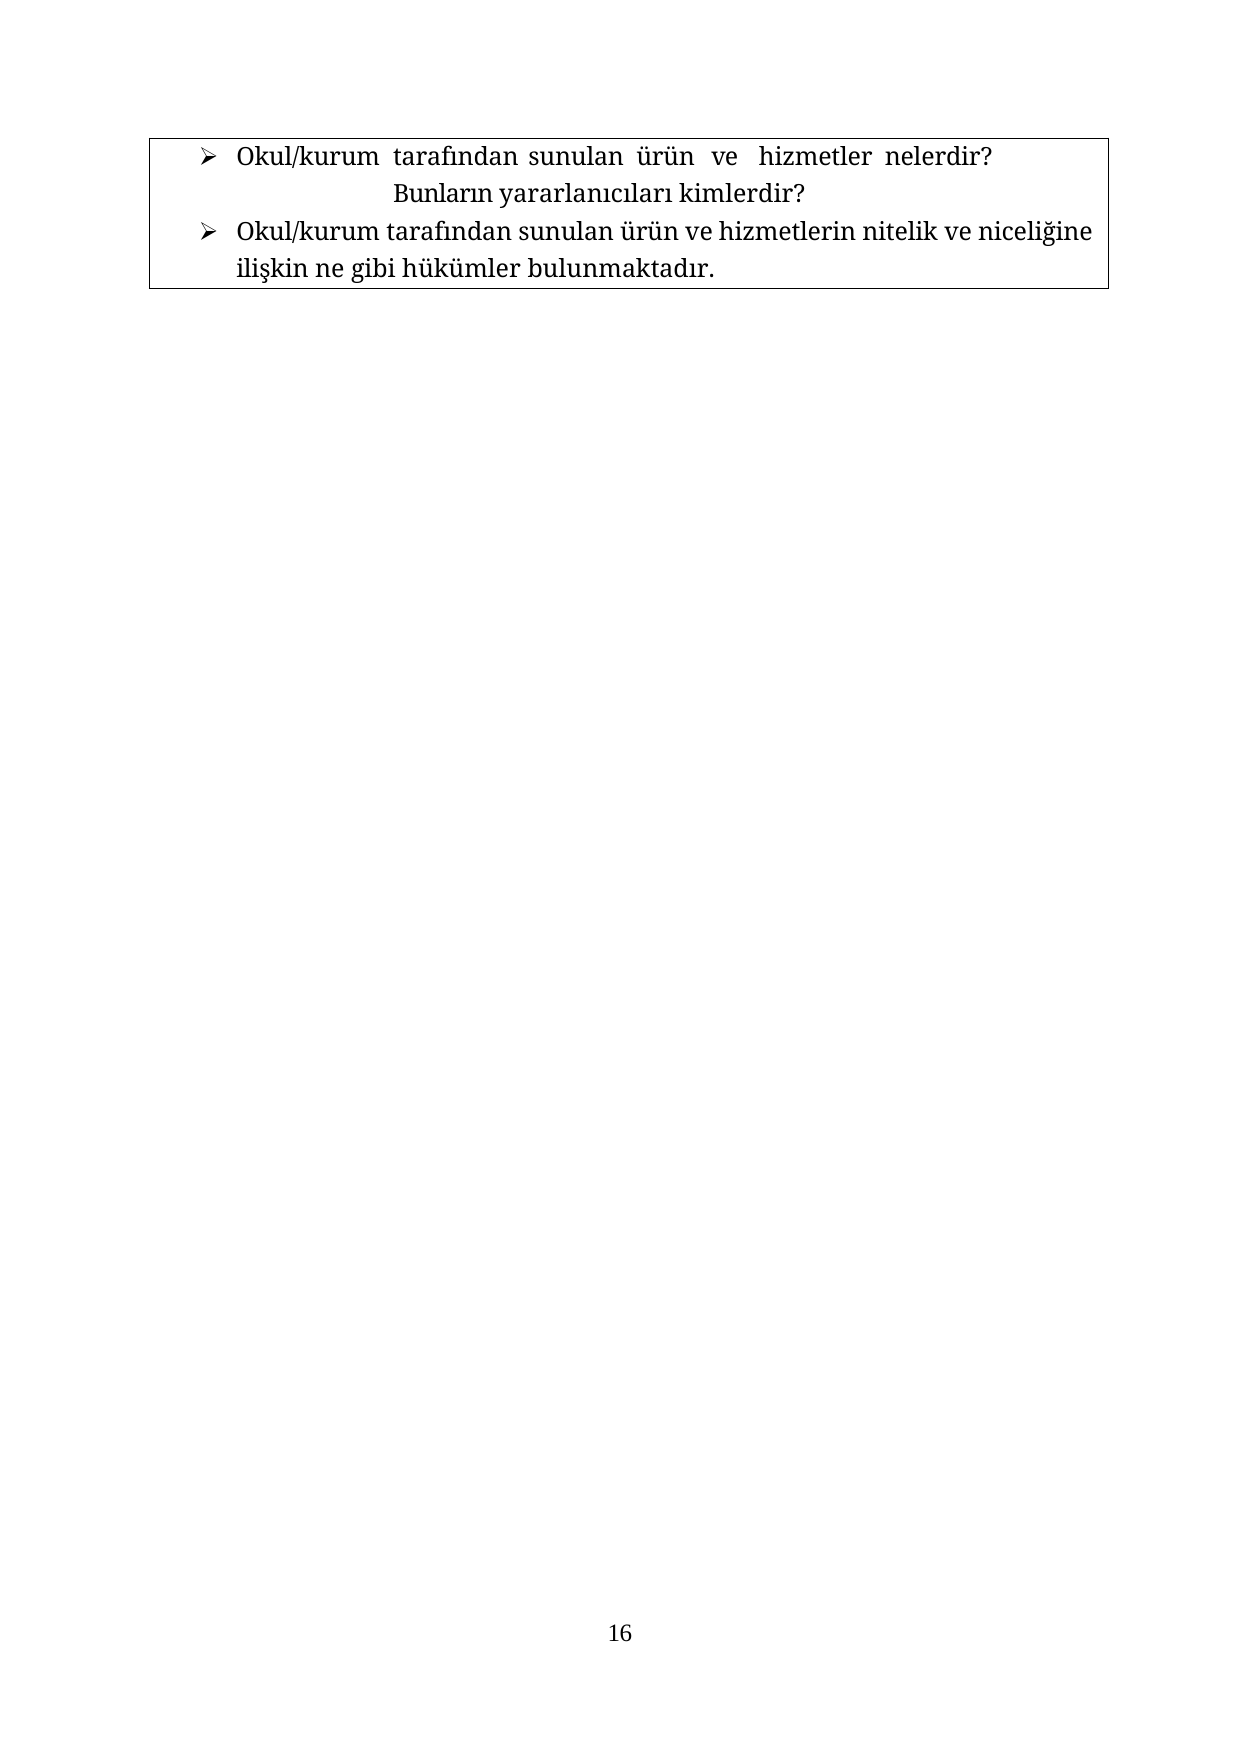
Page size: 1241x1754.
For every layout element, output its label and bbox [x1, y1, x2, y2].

table_cell [150, 139, 1108, 288]
